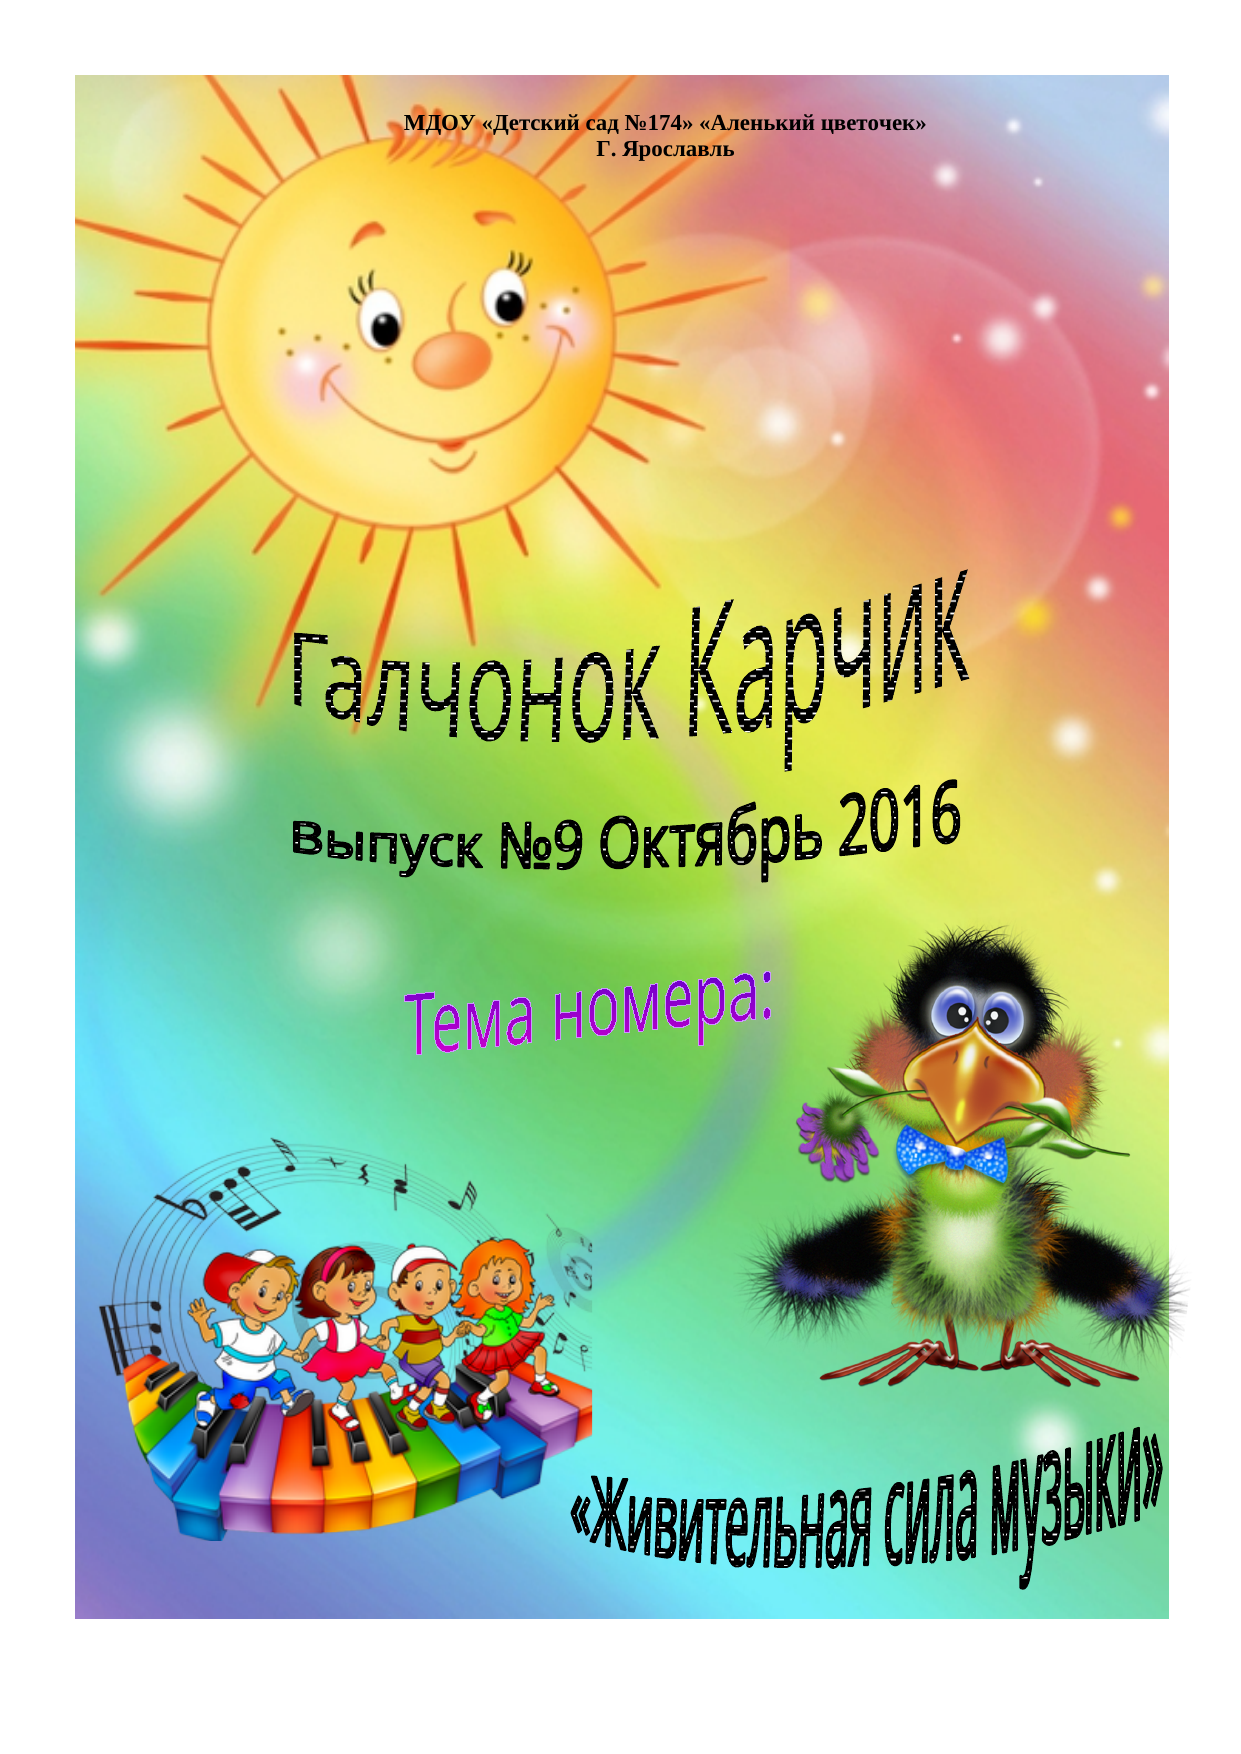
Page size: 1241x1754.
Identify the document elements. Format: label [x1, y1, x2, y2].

picture [61, 75, 1208, 1619]
